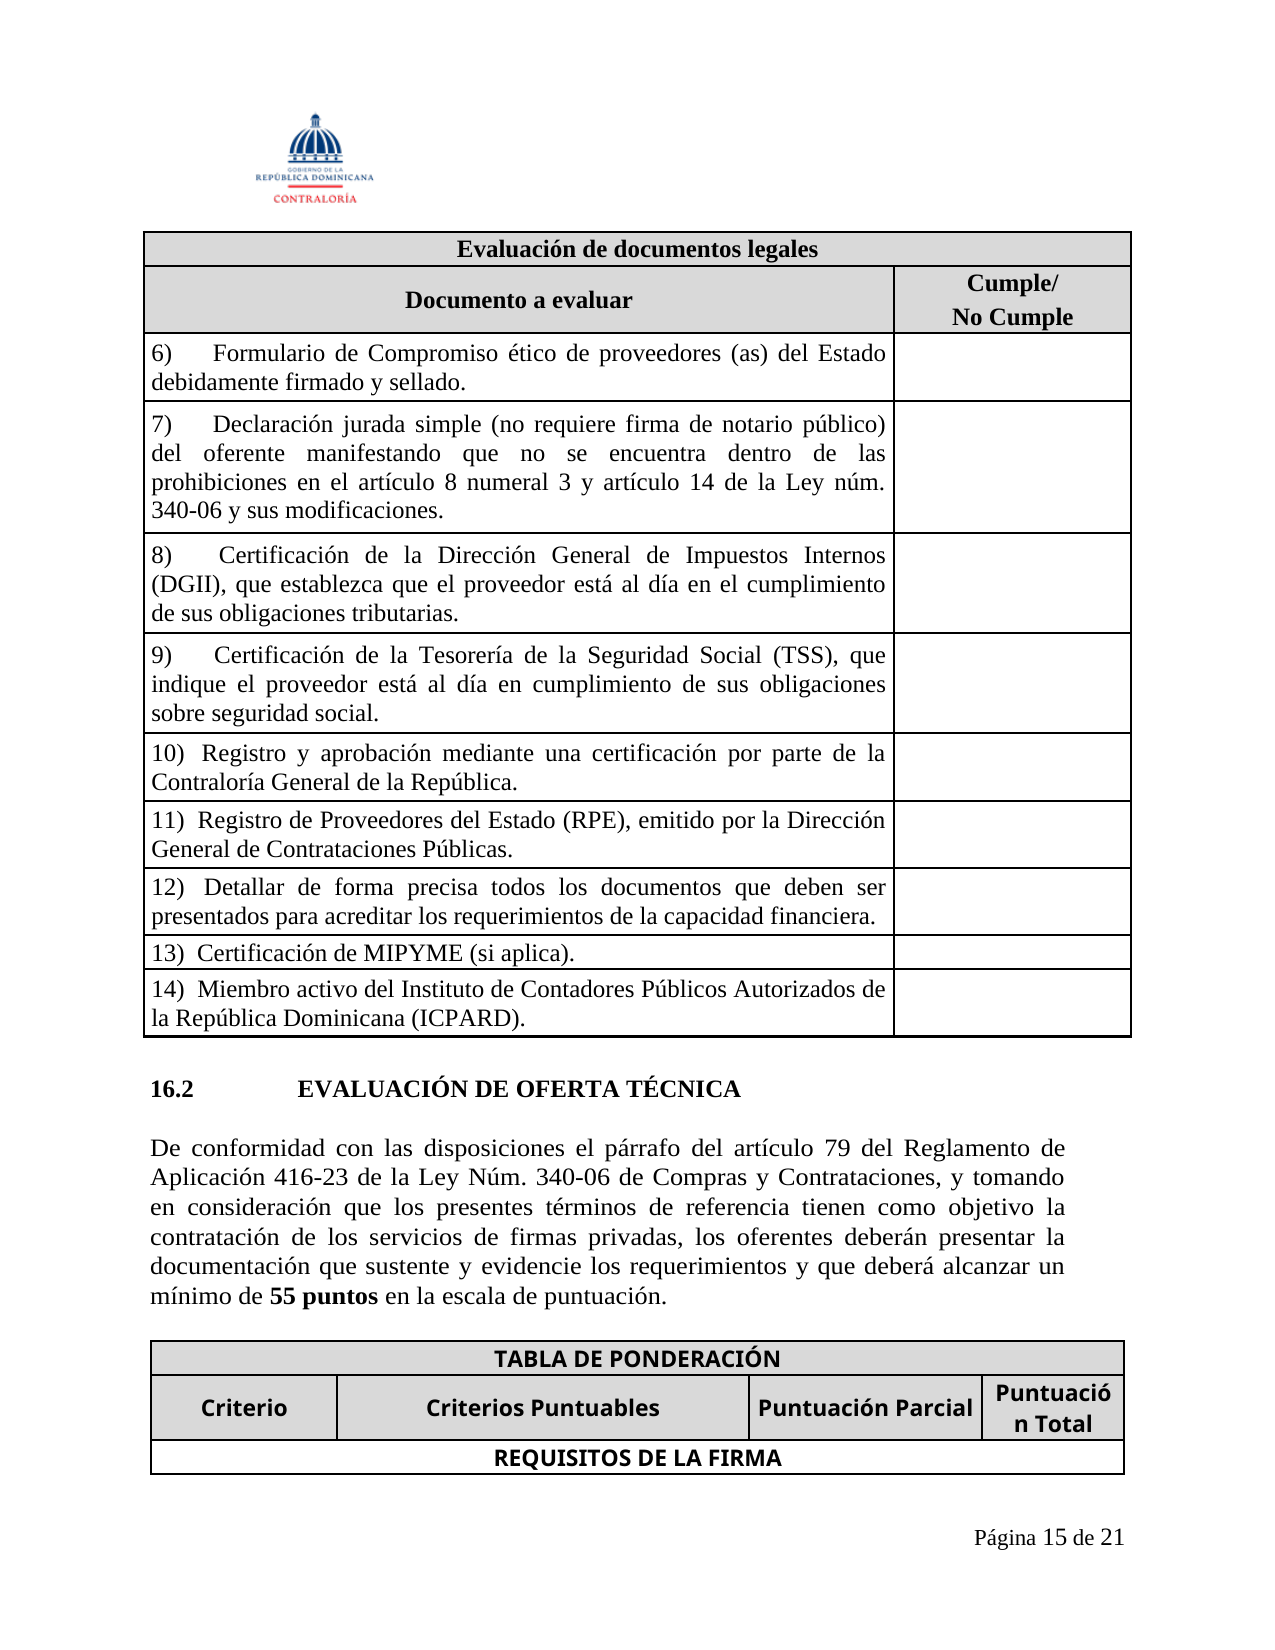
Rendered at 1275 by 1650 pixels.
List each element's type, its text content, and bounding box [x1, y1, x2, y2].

table_cell 9) Certificación de la Tesorería de la Seguridad Social (TSS), que indique el proveedor está al día en cumplimiento de sus obligaciones sobre seguridad social. [145, 634, 893, 732]
table_cell [895, 334, 1130, 399]
table_cell [895, 402, 1130, 532]
table_cell 8) Certificación de la Dirección General de Impuestos Internos (DGII), que establezca que el proveedor está al día en el cumplimiento de sus obligaciones tributarias. [145, 534, 893, 632]
table_cell Puntuación Parcial [750, 1376, 981, 1439]
subtitle EVALUACIÓN DE OFERTA TÉCNICA [150, 1074, 1125, 1103]
table_cell 11) Registro de Proveedores del Estado (RPE), emitido por la Dirección General de Contrataciones Públicas. [145, 802, 893, 867]
table_cell [895, 970, 1130, 1035]
table_cell 10) Registro y aprobación mediante una certificación por parte de la Contraloría General de la República. [145, 734, 893, 799]
table_cell No Cumple [895, 298, 1130, 332]
picture [253, 108, 382, 214]
table_cell Criterios Puntuables [338, 1376, 748, 1439]
table_header Evaluación de documentos legales [145, 233, 1130, 265]
text De conformidad con las disposiciones el párrafo del artículo 79 del Reglamento de Aplicación 416-23 de la Ley Núm. 340-06 de Compras y Contrataciones, y tomando en consideración que los presentes términos de referencia tienen como objetivo la contratación de los servicios de firmas privadas, los oferentes deberán presentar la documentación que sustente y evidencie los requerimientos y que deberá alcanzar un mínimo de 55 puntos en la escala de puntuación. [150, 1133, 1066, 1309]
table_cell Cumple/ [895, 267, 1130, 298]
table_cell [895, 734, 1130, 799]
table_cell Documento a evaluar [145, 267, 893, 332]
table_cell REQUISITOS DE LA FIRMA [152, 1441, 1123, 1473]
table_cell Criterio [152, 1376, 336, 1439]
table_cell 7) Declaración jurada simple (no requiere firma de notario público) del oferente manifestando que no se encuentra dentro de las prohibiciones en el artículo 8 numeral 3 y artículo 14 de la Ley núm. 340-06 y sus modificaciones. [145, 402, 893, 532]
table_cell Puntuación Total [983, 1376, 1123, 1439]
table_cell 12) Detallar de forma precisa todos los documentos que deben ser presentados para acreditar los requerimientos de la capacidad financiera. [145, 869, 893, 934]
table_cell [895, 634, 1130, 732]
table_cell 14) Miembro activo del Instituto de Contadores Públicos Autorizados de la República Dominicana (ICPARD). [145, 970, 893, 1035]
table_cell [895, 802, 1130, 867]
table_cell [895, 534, 1130, 632]
table_header TABLA DE PONDERACIÓN [152, 1342, 1123, 1374]
table_cell 6) Formulario de Compromiso ético de proveedores (as) del Estado debidamente firmado y sellado. [145, 334, 893, 399]
table_cell 13) Certificación de MIPYME (si aplica). [145, 936, 893, 968]
table_cell [895, 936, 1130, 968]
table_cell [895, 869, 1130, 934]
